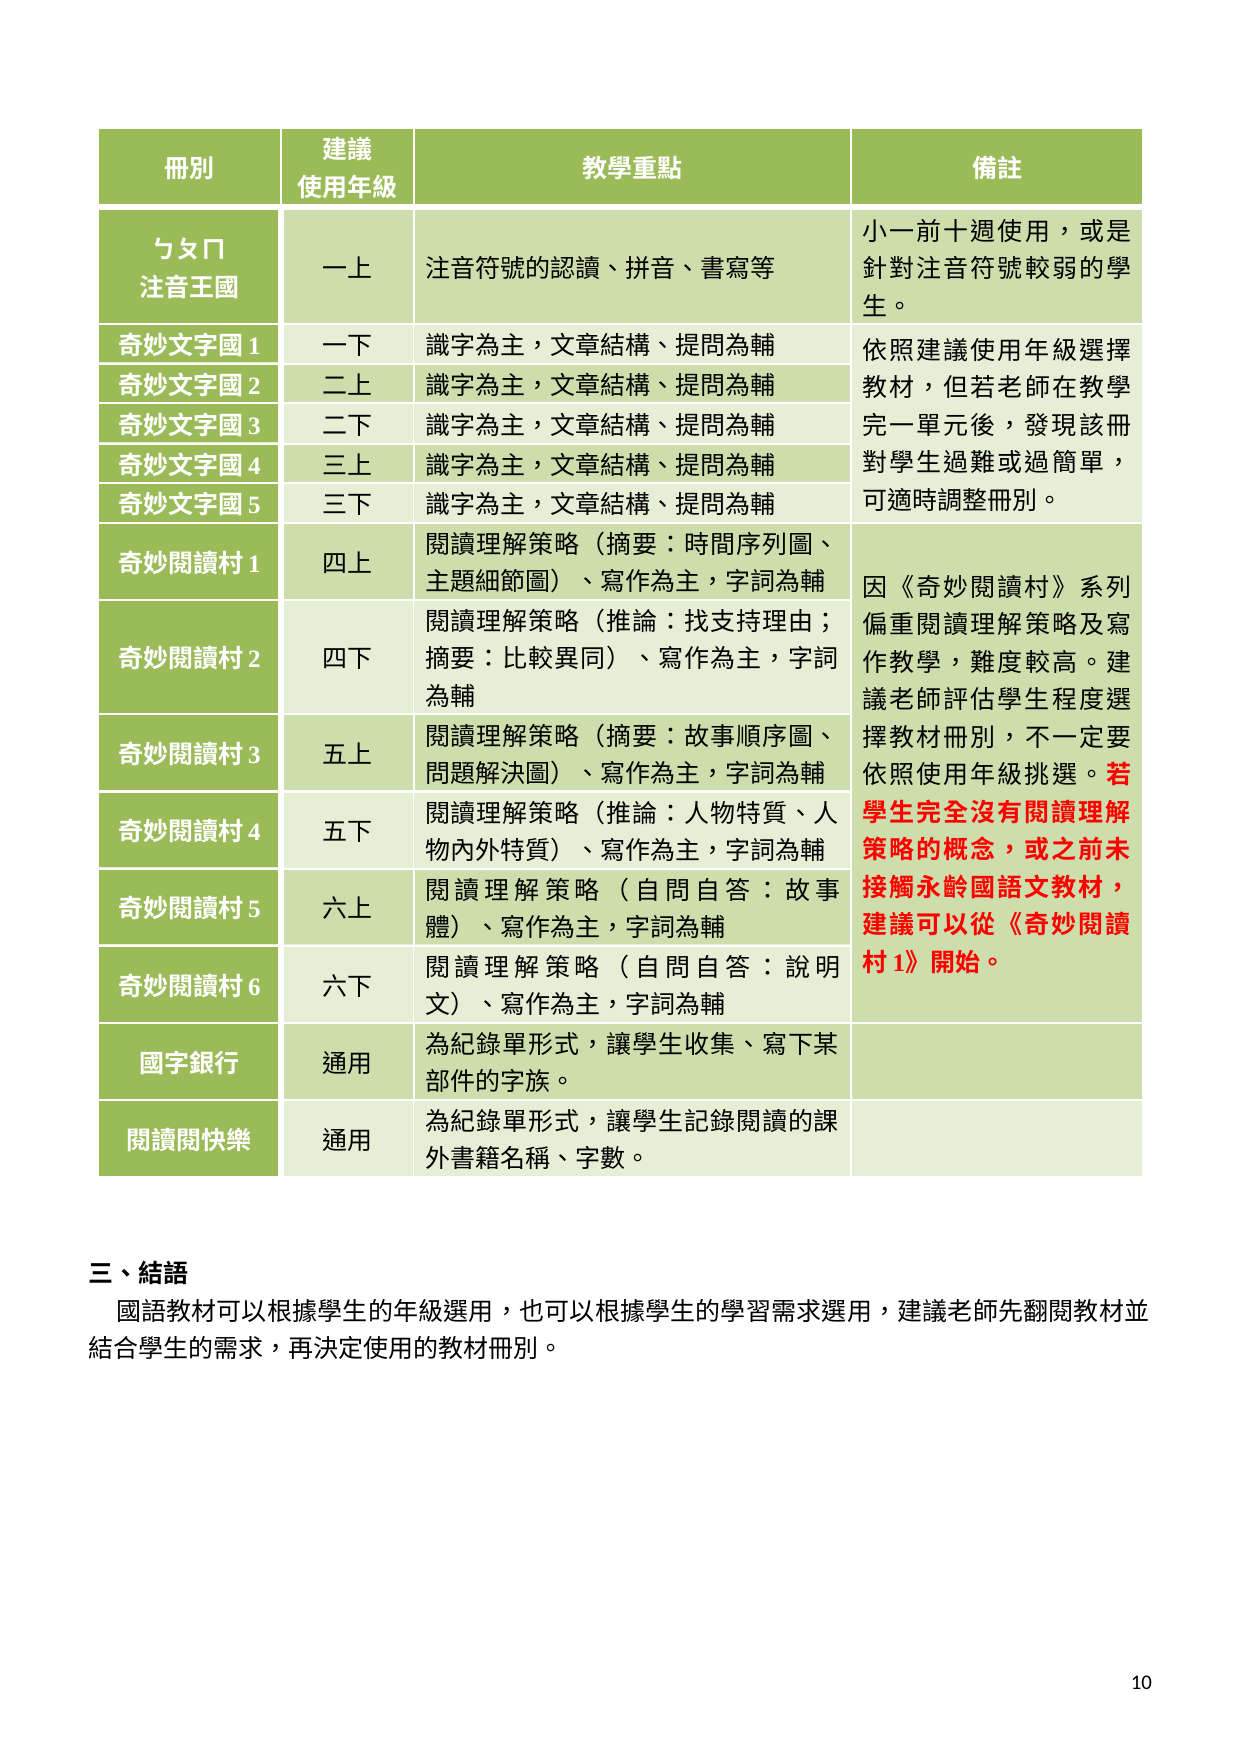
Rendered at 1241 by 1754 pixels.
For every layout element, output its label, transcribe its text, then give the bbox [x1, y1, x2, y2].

table_header 冊別 [99, 129, 280, 204]
table_cell [852, 1024, 1142, 1099]
table_cell 二下 [284, 404, 413, 442]
table_cell 閱讀理解策略（推論：找支持理由；摘要：比較異同）、寫作為主，字詞為輔 [414, 601, 850, 713]
table_cell 依照建議使用年級選擇教材，但若老師在教學完一單元後，發現該冊對學生過難或過簡單，可適時調整冊別。 [852, 325, 1142, 522]
table_cell 一上 [284, 210, 413, 323]
table_cell 閱讀理解策略（摘要：時間序列圖、主題細節圖）、寫作為主，字詞為輔 [415, 524, 850, 599]
table_cell 六下 [284, 947, 413, 1022]
table_cell 識字為主，文章結構、提問為輔 [415, 445, 850, 482]
table_header 備註 [852, 129, 1142, 204]
table_cell 六上 [284, 870, 413, 944]
table_cell 閱讀理解策略（摘要：故事順序圖、問題解決圖）、寫作為主，字詞為輔 [415, 715, 850, 790]
table_cell 因《奇妙閱讀村》系列偏重閱讀理解策略及寫作教學，難度較高。建議老師評估學生程度選擇教材冊別，不一定要依照使用年級挑選。若學生完全沒有閱讀理解策略的概念，或之前未接觸永齡國語文教材，建議可以從《奇妙閱讀村1》開始。 [852, 524, 1142, 1022]
table_cell 五下 [284, 793, 413, 867]
table_cell 閱讀理解策略（推論：人物特質、人物內外特質）、寫作為主，字詞為輔 [414, 793, 850, 867]
table_cell [852, 1101, 1142, 1176]
table_cell 為紀錄單形式，讓學生記錄閱讀的課外書籍名稱、字數。 [414, 1101, 850, 1176]
table_cell 奇妙閱讀村1 [99, 524, 278, 599]
table_cell 一下 [284, 325, 413, 362]
table_cell 閱讀理解策略（自問自答：故事體）、寫作為主，字詞為輔 [415, 870, 850, 944]
table_cell 二上 [284, 365, 413, 402]
table_cell 識字為主，文章結構、提問為輔 [415, 365, 850, 402]
table_cell 四上 [284, 524, 413, 599]
table_cell 國字銀行 [99, 1024, 278, 1099]
table_cell 奇妙閱讀村3 [99, 715, 278, 790]
table_cell ㄅㄆㄇ 注音王國 [99, 210, 278, 323]
table_cell 識字為主，文章結構、提問為輔 [414, 325, 850, 362]
table_cell 奇妙閱讀村6 [99, 947, 278, 1022]
text 三、結語 [89, 1253, 1152, 1290]
table_cell 奇妙文字國3 [99, 404, 278, 442]
table_cell 注音符號的認讀、拼音、書寫等 [415, 210, 850, 323]
table_cell 奇妙閱讀村5 [99, 870, 278, 944]
table_cell 通用 [284, 1101, 413, 1176]
table_header 教學重點 [415, 129, 850, 204]
table_cell 奇妙文字國1 [99, 325, 278, 362]
table_cell 奇妙文字國2 [99, 365, 278, 402]
table_cell 三下 [284, 484, 413, 522]
table_cell 奇妙閱讀村2 [99, 601, 278, 713]
table_cell 通用 [284, 1024, 413, 1099]
table_cell 奇妙文字國5 [99, 484, 278, 522]
table_cell 閱讀閱快樂 [99, 1101, 278, 1176]
table_cell 小一前十週使用，或是針對注音符號較弱的學生。 [852, 210, 1142, 323]
table_cell 五上 [284, 715, 413, 790]
table_cell 奇妙文字國4 [99, 445, 278, 482]
table_cell 三上 [284, 445, 413, 482]
table_cell 識字為主，文章結構、提問為輔 [414, 484, 850, 522]
table_cell 為紀錄單形式，讓學生收集、寫下某部件的字族。 [415, 1024, 850, 1099]
table_cell 奇妙閱讀村4 [99, 793, 278, 867]
text 國語教材可以根據學生的年級選用，也可以根據學生的學習需求選用，建議老師先翻閱教材並結合學生的需求，再決定使用的教材冊別。 [89, 1290, 1152, 1365]
table_cell 識字為主，文章結構、提問為輔 [414, 404, 850, 442]
table_cell 四下 [284, 601, 413, 713]
table_cell 閱讀理解策略（自問自答：說明文）、寫作為主，字詞為輔 [414, 947, 850, 1022]
table_header 建議 使用年級 [282, 129, 413, 204]
